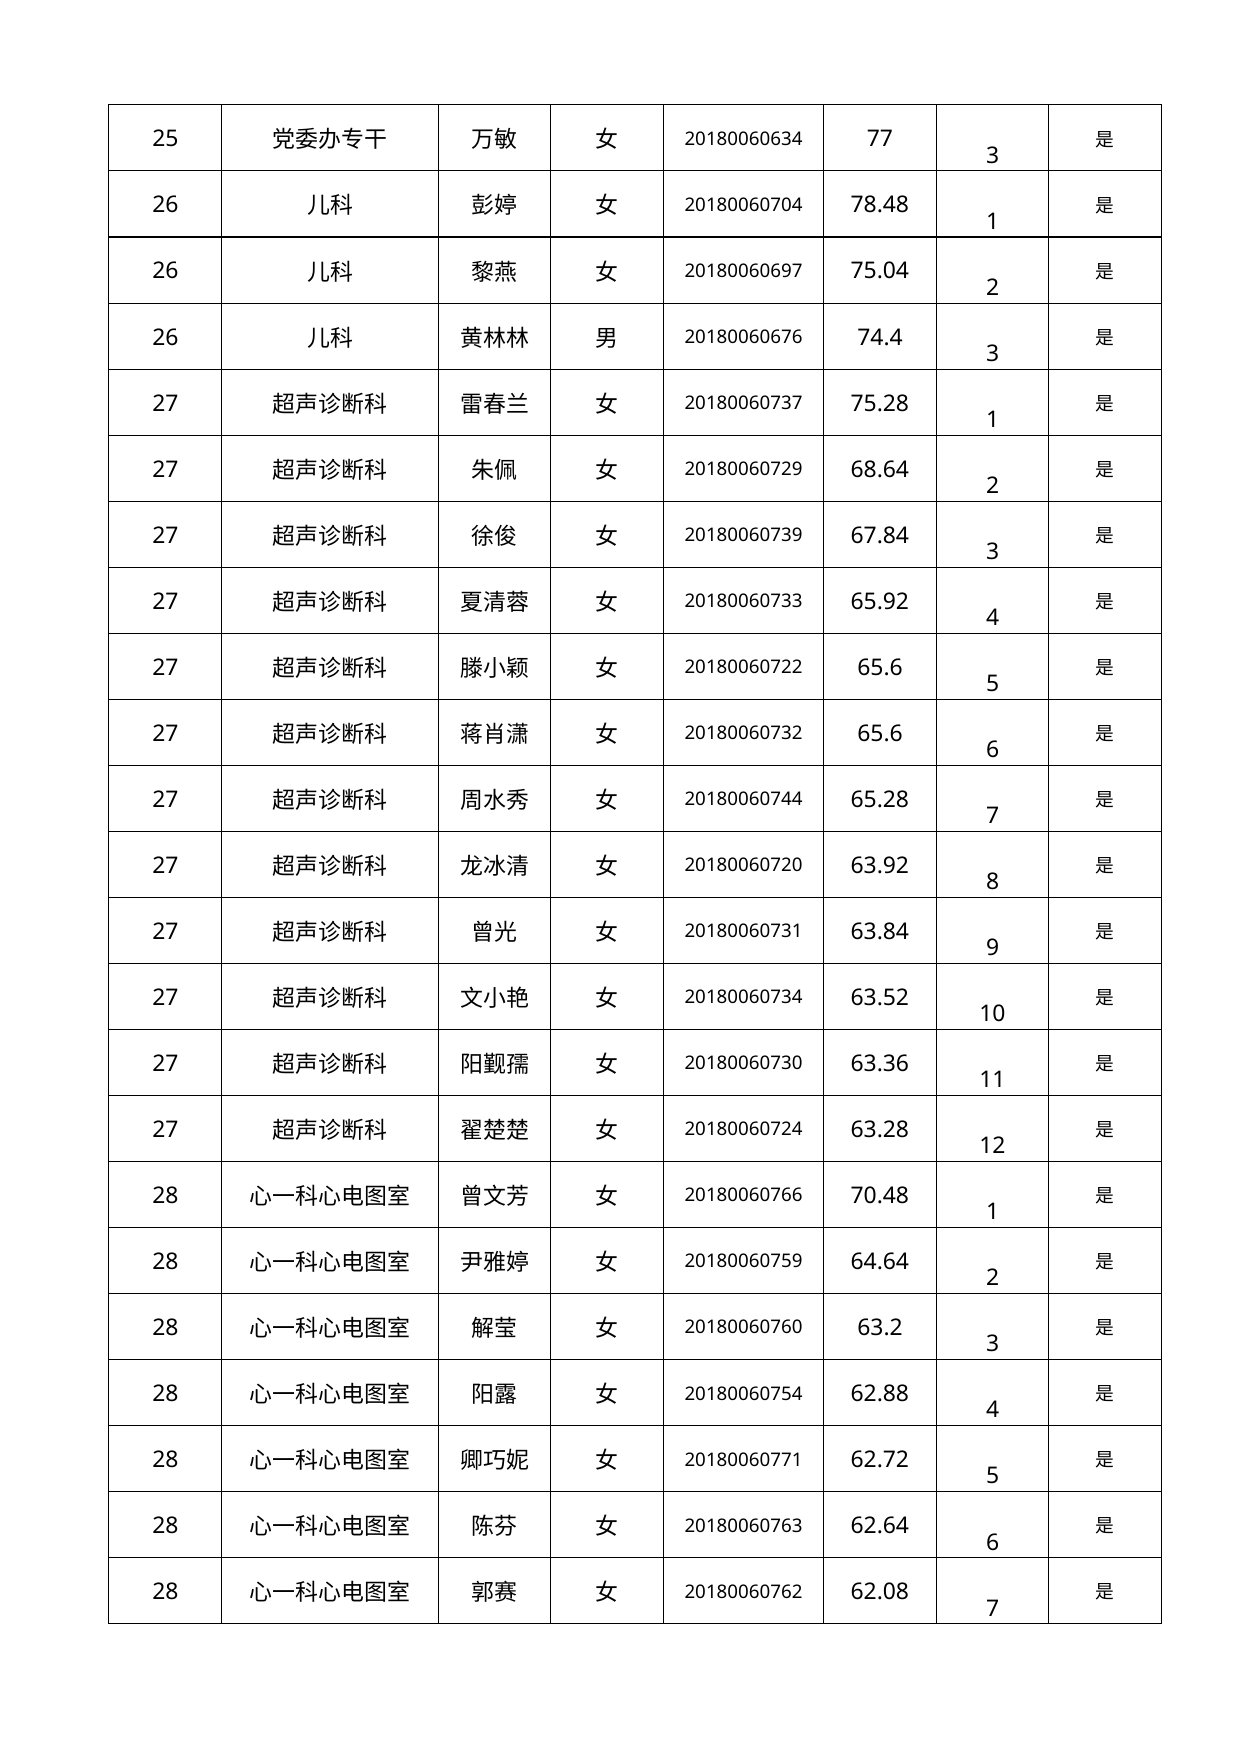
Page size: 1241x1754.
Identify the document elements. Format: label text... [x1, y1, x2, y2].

table_cell 龙冰清 [439, 832, 550, 897]
table_cell 女 [551, 238, 663, 302]
table_cell 心一科心电图室 [222, 1558, 438, 1623]
table_cell 62.88 [824, 1360, 936, 1425]
table_cell 27 [109, 370, 221, 434]
table_cell 超声诊断科 [222, 436, 438, 501]
table_cell 63.2 [824, 1294, 936, 1359]
table_cell 女 [551, 436, 663, 501]
table_cell 是 [1049, 436, 1161, 501]
table_cell 20180060730 [664, 1030, 823, 1095]
table_cell 26 [109, 171, 221, 236]
table_cell 20180060733 [664, 568, 823, 633]
table_cell 64.64 [824, 1228, 936, 1293]
table_cell 女 [551, 1096, 663, 1161]
table_cell 20180060731 [664, 898, 823, 963]
table_cell 65.6 [824, 700, 936, 765]
table_cell 女 [551, 832, 663, 897]
table_cell 20180060720 [664, 832, 823, 897]
table_cell 心一科心电图室 [222, 1360, 438, 1425]
table_cell 20180060739 [664, 502, 823, 567]
table_cell 超声诊断科 [222, 832, 438, 897]
table_cell 27 [109, 436, 221, 501]
table_cell 20180060766 [664, 1162, 823, 1227]
table_cell 儿科 [222, 304, 438, 368]
table_cell 20180060634 [664, 105, 823, 170]
table_cell 6 [937, 1492, 1048, 1557]
table_cell 超声诊断科 [222, 700, 438, 765]
table_cell 62.64 [824, 1492, 936, 1557]
table_cell 超声诊断科 [222, 502, 438, 567]
table_cell 是 [1049, 171, 1161, 236]
table_cell 27 [109, 700, 221, 765]
table_cell 20180060760 [664, 1294, 823, 1359]
table_cell 74.4 [824, 304, 936, 368]
table_cell 卿巧妮 [439, 1426, 550, 1491]
table_cell 28 [109, 1360, 221, 1425]
table_cell 是 [1049, 634, 1161, 699]
table_cell 黎燕 [439, 238, 550, 302]
table_cell 1 [937, 1162, 1048, 1227]
table_cell 20180060676 [664, 304, 823, 368]
table_cell 阳觐孺 [439, 1030, 550, 1095]
table_cell 女 [551, 1492, 663, 1557]
table_cell 7 [937, 766, 1048, 831]
table_cell 女 [551, 898, 663, 963]
table_cell 是 [1049, 568, 1161, 633]
table_cell 女 [551, 700, 663, 765]
table_cell 女 [551, 1360, 663, 1425]
table_cell 文小艳 [439, 964, 550, 1029]
table_cell 28 [109, 1558, 221, 1623]
table_cell 心一科心电图室 [222, 1162, 438, 1227]
table_cell 63.92 [824, 832, 936, 897]
table_cell 心一科心电图室 [222, 1426, 438, 1491]
table_cell 超声诊断科 [222, 898, 438, 963]
table_cell 是 [1049, 304, 1161, 368]
table_cell 超声诊断科 [222, 370, 438, 434]
table_cell 20180060722 [664, 634, 823, 699]
table_cell 儿科 [222, 238, 438, 302]
table_cell 超声诊断科 [222, 568, 438, 633]
table_cell 2 [937, 1228, 1048, 1293]
table_cell 是 [1049, 1030, 1161, 1095]
table_cell 26 [109, 304, 221, 368]
table_cell 3 [937, 1294, 1048, 1359]
table_cell 是 [1049, 964, 1161, 1029]
table_cell 20180060734 [664, 964, 823, 1029]
table_cell 27 [109, 832, 221, 897]
table_cell 女 [551, 1030, 663, 1095]
table_cell 2 [937, 238, 1048, 302]
table_cell 28 [109, 1426, 221, 1491]
table_cell 超声诊断科 [222, 634, 438, 699]
table_cell 25 [109, 105, 221, 170]
table_cell 68.64 [824, 436, 936, 501]
table_cell 63.84 [824, 898, 936, 963]
table_cell 是 [1049, 370, 1161, 434]
table_cell 28 [109, 1228, 221, 1293]
table_cell 67.84 [824, 502, 936, 567]
table_cell 女 [551, 1558, 663, 1623]
table_cell 是 [1049, 1558, 1161, 1623]
table_cell 朱佩 [439, 436, 550, 501]
table_cell 20180060771 [664, 1426, 823, 1491]
table_cell 63.28 [824, 1096, 936, 1161]
table_cell 夏清蓉 [439, 568, 550, 633]
table_cell 27 [109, 568, 221, 633]
table_cell 是 [1049, 766, 1161, 831]
table_cell 78.48 [824, 171, 936, 236]
table_cell 是 [1049, 238, 1161, 302]
table_cell 27 [109, 634, 221, 699]
table_cell 20180060724 [664, 1096, 823, 1161]
table_cell 27 [109, 1030, 221, 1095]
table_cell 是 [1049, 502, 1161, 567]
table_cell 65.6 [824, 634, 936, 699]
table_cell 27 [109, 964, 221, 1029]
table_cell 62.72 [824, 1426, 936, 1491]
table_cell 陈芬 [439, 1492, 550, 1557]
table_cell 雷春兰 [439, 370, 550, 434]
table_cell 是 [1049, 1360, 1161, 1425]
table_cell 是 [1049, 1162, 1161, 1227]
table_cell 心一科心电图室 [222, 1294, 438, 1359]
table_cell 女 [551, 1294, 663, 1359]
table_cell 翟楚楚 [439, 1096, 550, 1161]
table_cell 28 [109, 1294, 221, 1359]
table_cell 27 [109, 502, 221, 567]
table_cell 20180060754 [664, 1360, 823, 1425]
table_cell 女 [551, 634, 663, 699]
table_cell 11 [937, 1030, 1048, 1095]
table_cell 27 [109, 1096, 221, 1161]
table_cell 3 [937, 105, 1048, 170]
table_cell 是 [1049, 105, 1161, 170]
table_cell 儿科 [222, 171, 438, 236]
table_cell 20180060763 [664, 1492, 823, 1557]
table_cell 63.52 [824, 964, 936, 1029]
table_cell 27 [109, 898, 221, 963]
table_cell 超声诊断科 [222, 964, 438, 1029]
table_cell 20180060744 [664, 766, 823, 831]
table_cell 女 [551, 1162, 663, 1227]
table_cell 阳露 [439, 1360, 550, 1425]
table_cell 7 [937, 1558, 1048, 1623]
table_cell 1 [937, 171, 1048, 236]
table_cell 75.28 [824, 370, 936, 434]
table_cell 是 [1049, 898, 1161, 963]
table_cell 郭赛 [439, 1558, 550, 1623]
table_cell 是 [1049, 1492, 1161, 1557]
table_cell 77 [824, 105, 936, 170]
table_cell 是 [1049, 832, 1161, 897]
table_cell 20180060759 [664, 1228, 823, 1293]
table_cell 蒋肖潇 [439, 700, 550, 765]
table_cell 滕小颖 [439, 634, 550, 699]
table_cell 20180060732 [664, 700, 823, 765]
table_cell 8 [937, 832, 1048, 897]
table_cell 女 [551, 766, 663, 831]
table_cell 65.92 [824, 568, 936, 633]
table_cell 20180060762 [664, 1558, 823, 1623]
table_cell 曾光 [439, 898, 550, 963]
table_cell 女 [551, 502, 663, 567]
table_cell 27 [109, 766, 221, 831]
table_cell 1 [937, 370, 1048, 434]
table_cell 女 [551, 171, 663, 236]
table_cell 70.48 [824, 1162, 936, 1227]
table_cell 6 [937, 700, 1048, 765]
table_cell 4 [937, 568, 1048, 633]
table_cell 是 [1049, 1096, 1161, 1161]
table_cell 是 [1049, 1294, 1161, 1359]
table_cell 女 [551, 1228, 663, 1293]
table_cell 5 [937, 1426, 1048, 1491]
table_cell 女 [551, 568, 663, 633]
table_cell 3 [937, 304, 1048, 368]
table_cell 9 [937, 898, 1048, 963]
table_cell 女 [551, 370, 663, 434]
table_cell 75.04 [824, 238, 936, 302]
table_cell 党委办专干 [222, 105, 438, 170]
table_cell 26 [109, 238, 221, 302]
table_cell 20180060737 [664, 370, 823, 434]
table_cell 女 [551, 1426, 663, 1491]
table_cell 3 [937, 502, 1048, 567]
table_cell 28 [109, 1162, 221, 1227]
table_cell 超声诊断科 [222, 1030, 438, 1095]
table_cell 曾文芳 [439, 1162, 550, 1227]
table_cell 5 [937, 634, 1048, 699]
table_cell 20180060729 [664, 436, 823, 501]
table_cell 心一科心电图室 [222, 1492, 438, 1557]
table_cell 男 [551, 304, 663, 368]
table_cell 是 [1049, 1426, 1161, 1491]
table_cell 是 [1049, 700, 1161, 765]
table_cell 黄林林 [439, 304, 550, 368]
table_cell 超声诊断科 [222, 766, 438, 831]
table_cell 20180060704 [664, 171, 823, 236]
table_cell 解莹 [439, 1294, 550, 1359]
table_cell 万敏 [439, 105, 550, 170]
table_cell 12 [937, 1096, 1048, 1161]
table_cell 20180060697 [664, 238, 823, 302]
table_cell 徐俊 [439, 502, 550, 567]
table_cell 彭婷 [439, 171, 550, 236]
table_cell 是 [1049, 1228, 1161, 1293]
table_cell 4 [937, 1360, 1048, 1425]
table_cell 女 [551, 105, 663, 170]
table_cell 女 [551, 964, 663, 1029]
table_cell 10 [937, 964, 1048, 1029]
table_cell 2 [937, 436, 1048, 501]
table_cell 65.28 [824, 766, 936, 831]
table_cell 63.36 [824, 1030, 936, 1095]
table_cell 心一科心电图室 [222, 1228, 438, 1293]
table_cell 尹雅婷 [439, 1228, 550, 1293]
table_cell 周水秀 [439, 766, 550, 831]
table_cell 超声诊断科 [222, 1096, 438, 1161]
table_cell 28 [109, 1492, 221, 1557]
table_cell 62.08 [824, 1558, 936, 1623]
